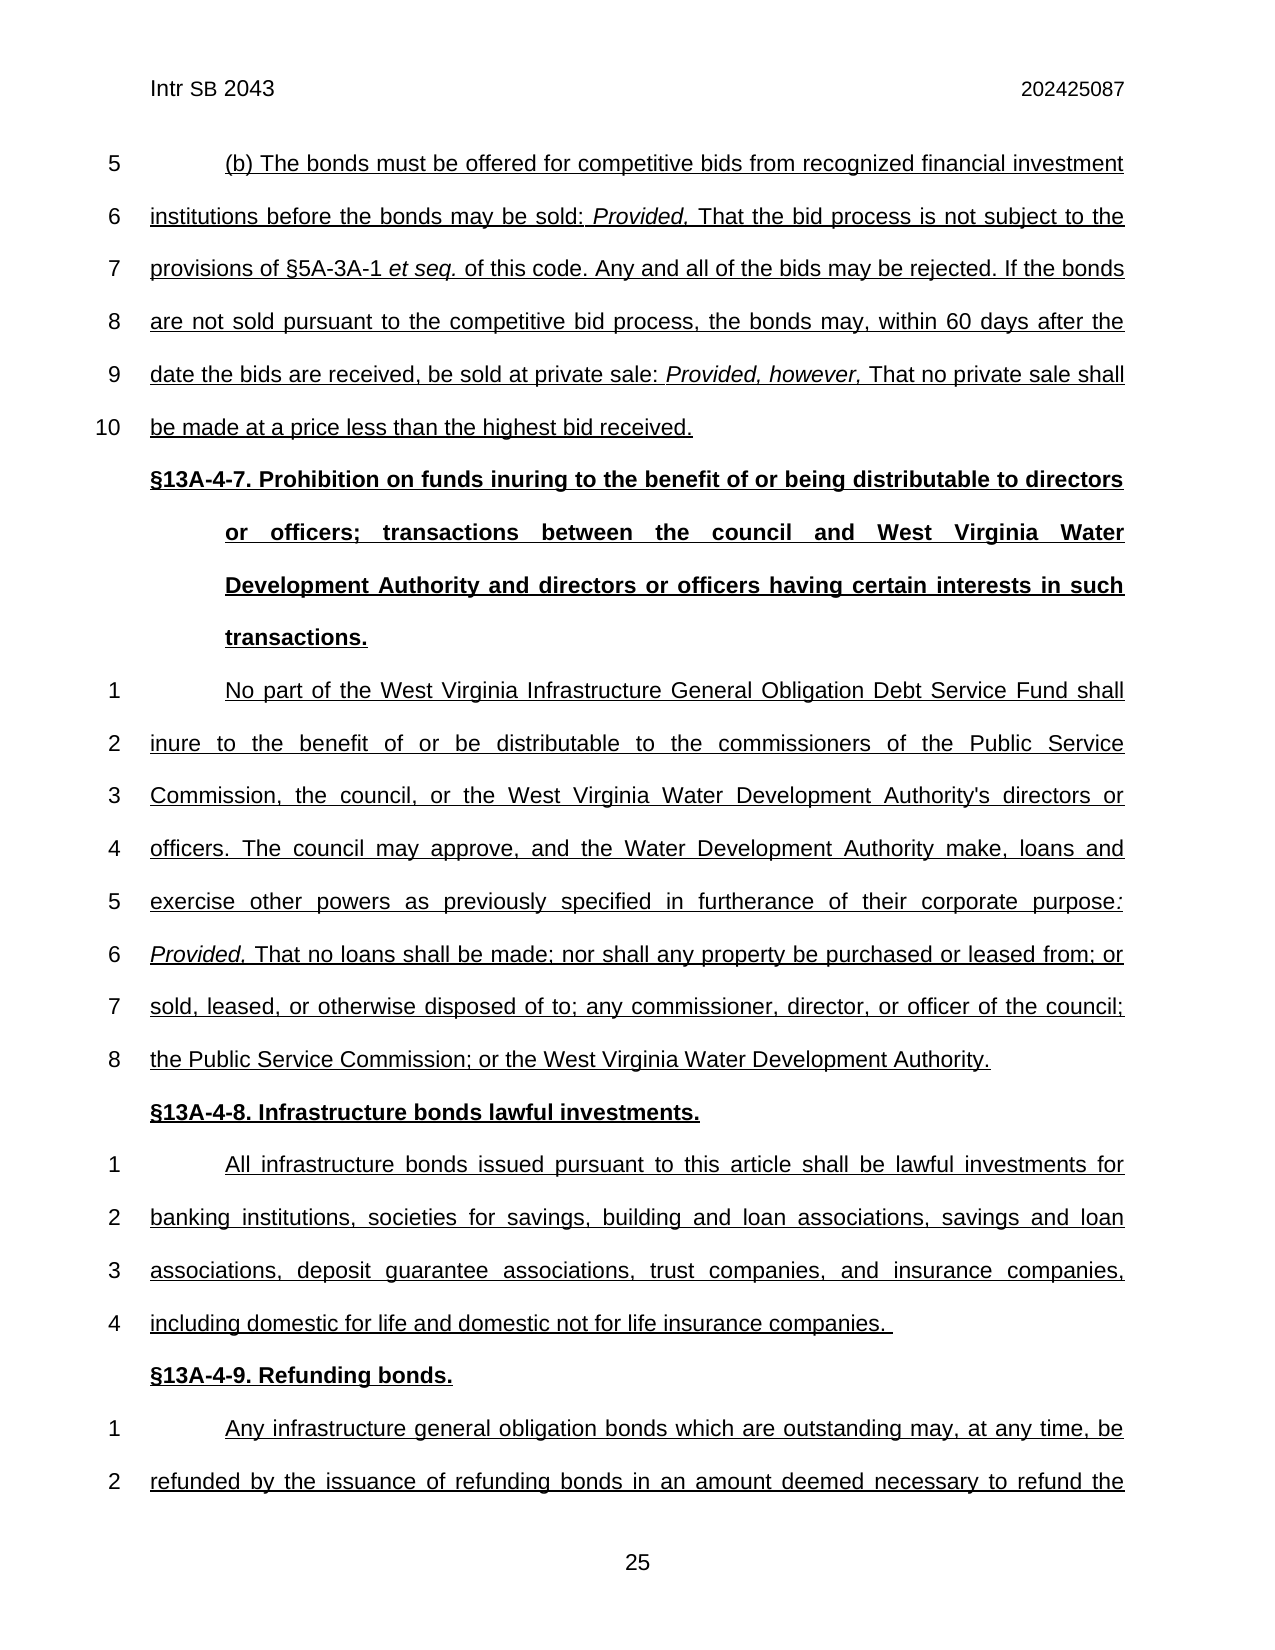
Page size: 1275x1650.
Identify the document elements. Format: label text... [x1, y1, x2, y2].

text No part of the West Virginia Infrastructure General Obligation Debt Service Fund shall inure to the benefit of or be distributable to the commissioners of the Public Service Commission, the council, or the West Virginia Water Development Authority's directors or officers. The council may approve, and the Water Development Authority make, loans and exercise other powers as previously specified in furtherance of their corporate purpose: Provided, That no loans shall be made; nor shall any property be purchased or leased from; or sold, leased, or otherwise disposed of to; any commissioner, director, or officer of the council; the Public Service Commission; or the West Virginia Water Development Authority. [150, 677, 1125, 753]
text No part of the West Virginia Infrastructure General Obligation Debt Service Fund shall inure to the benefit of or be distributable to the commissioners of the Public Service Commission, the council, or the West Virginia Water Development Authority's directors or officers. The council may approve, and the Water Development Authority make, loans and exercise other powers as previously specified in furtherance of their corporate purpose: Provided, That no loans shall be made; nor shall any property be purchased or leased from; or sold, leased, or otherwise disposed of to; any commissioner, director, or officer of the council; the Public Service Commission; or the West Virginia Water Development Authority. [150, 859, 1125, 1016]
text (b) The bonds must be offered for competitive bids from recognized financial investment institutions before the bonds may be sold: Provided, That the bid process is not subject to the provisions of §5A-3A-1 et seq. of this code. Any and all of the bids may be rejected. If the bonds are not sold pursuant to the competitive bid process, the bonds may, within 60 days after the date the bids are received, be sold at private sale: Provided, however, That no private sale shall be made at a price less than the highest bid received. [150, 385, 1125, 440]
text No part of the West Virginia Infrastructure General Obligation Debt Service Fund shall inure to the benefit of or be distributable to the commissioners of the Public Service Commission, the council, or the West Virginia Water Development Authority's directors or officers. The council may approve, and the Water Development Authority make, loans and exercise other powers as previously specified in furtherance of their corporate purpose: Provided, That no loans shall be made; nor shall any property be purchased or leased from; or sold, leased, or otherwise disposed of to; any commissioner, director, or officer of the council; the Public Service Commission; or the West Virginia Water Development Authority. [150, 1017, 1125, 1072]
text All infrastructure bonds issued pursuant to this article shall be lawful investments for banking institutions, societies for savings, building and loan associations, savings and loan associations, deposit guarantee associations, trust companies, and insurance companies, including domestic for life and domestic not for life insurance companies. [150, 1151, 1125, 1227]
text No part of the West Virginia Infrastructure General Obligation Debt Service Fund shall inure to the benefit of or be distributable to the commissioners of the Public Service Commission, the council, or the West Virginia Water Development Authority's directors or officers. The council may approve, and the Water Development Authority make, loans and exercise other powers as previously specified in furtherance of their corporate purpose: Provided, That no loans shall be made; nor shall any property be purchased or leased from; or sold, leased, or otherwise disposed of to; any commissioner, director, or officer of the council; the Public Service Commission; or the West Virginia Water Development Authority. [150, 806, 1125, 858]
text All infrastructure bonds issued pursuant to this article shall be lawful investments for banking institutions, societies for savings, building and loan associations, savings and loan associations, deposit guarantee associations, trust companies, and insurance companies, including domestic for life and domestic not for life insurance companies. [150, 1281, 1125, 1336]
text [150, 1415, 1125, 1490]
subtitle §13A-4-8. Infrastructure bonds lawful investments. [150, 1099, 1125, 1125]
text No part of the West Virginia Infrastructure General Obligation Debt Service Fund shall inure to the benefit of or be distributable to the commissioners of the Public Service Commission, the council, or the West Virginia Water Development Authority's directors or officers. The council may approve, and the Water Development Authority make, loans and exercise other powers as previously specified in furtherance of their corporate purpose: Provided, That no loans shall be made; nor shall any property be purchased or leased from; or sold, leased, or otherwise disposed of to; any commissioner, director, or officer of the council; the Public Service Commission; or the West Virginia Water Development Authority. [150, 754, 1125, 805]
text All infrastructure bonds issued pursuant to this article shall be lawful investments for banking institutions, societies for savings, building and loan associations, savings and loan associations, deposit guarantee associations, trust companies, and insurance companies, including domestic for life and domestic not for life insurance companies. [150, 1228, 1125, 1280]
text (b) The bonds must be offered for competitive bids from recognized financial investment institutions before the bonds may be sold: Provided, That the bid process is not subject to the provisions of §5A-3A-1 et seq. of this code. Any and all of the bids may be rejected. If the bonds are not sold pursuant to the competitive bid process, the bonds may, within 60 days after the date the bids are received, be sold at private sale: Provided, however, That no private sale shall be made at a price less than the highest bid received. [150, 332, 1125, 384]
subtitle §13A-4-9. Refunding bonds. [150, 1362, 1125, 1389]
text (b) The bonds must be offered for competitive bids from recognized financial investment institutions before the bonds may be sold: Provided, That the bid process is not subject to the provisions of §5A-3A-1 et seq. of this code. Any and all of the bids may be rejected. If the bonds are not sold pursuant to the competitive bid process, the bonds may, within 60 days after the date the bids are received, be sold at private sale: Provided, however, That no private sale shall be made at a price less than the highest bid received. [150, 150, 1125, 225]
text (b) The bonds must be offered for competitive bids from recognized financial investment institutions before the bonds may be sold: Provided, That the bid process is not subject to the provisions of §5A-3A-1 et seq. of this code. Any and all of the bids may be rejected. If the bonds are not sold pursuant to the competitive bid process, the bonds may, within 60 days after the date the bids are received, be sold at private sale: Provided, however, That no private sale shall be made at a price less than the highest bid received. [150, 279, 1125, 331]
text (b) The bonds must be offered for competitive bids from recognized financial investment institutions before the bonds may be sold: Provided, That the bid process is not subject to the provisions of §5A-3A-1 et seq. of this code. Any and all of the bids may be rejected. If the bonds are not sold pursuant to the competitive bid process, the bonds may, within 60 days after the date the bids are received, be sold at private sale: Provided, however, That no private sale shall be made at a price less than the highest bid received. [150, 226, 1125, 278]
subtitle §13A-4-7. Prohibition on funds inuring to the benefit of or being distributable to directors or officers; transactions between the council and West Virginia Water Development Authority and directors or officers having certain interests in such transactions. [150, 466, 1125, 651]
